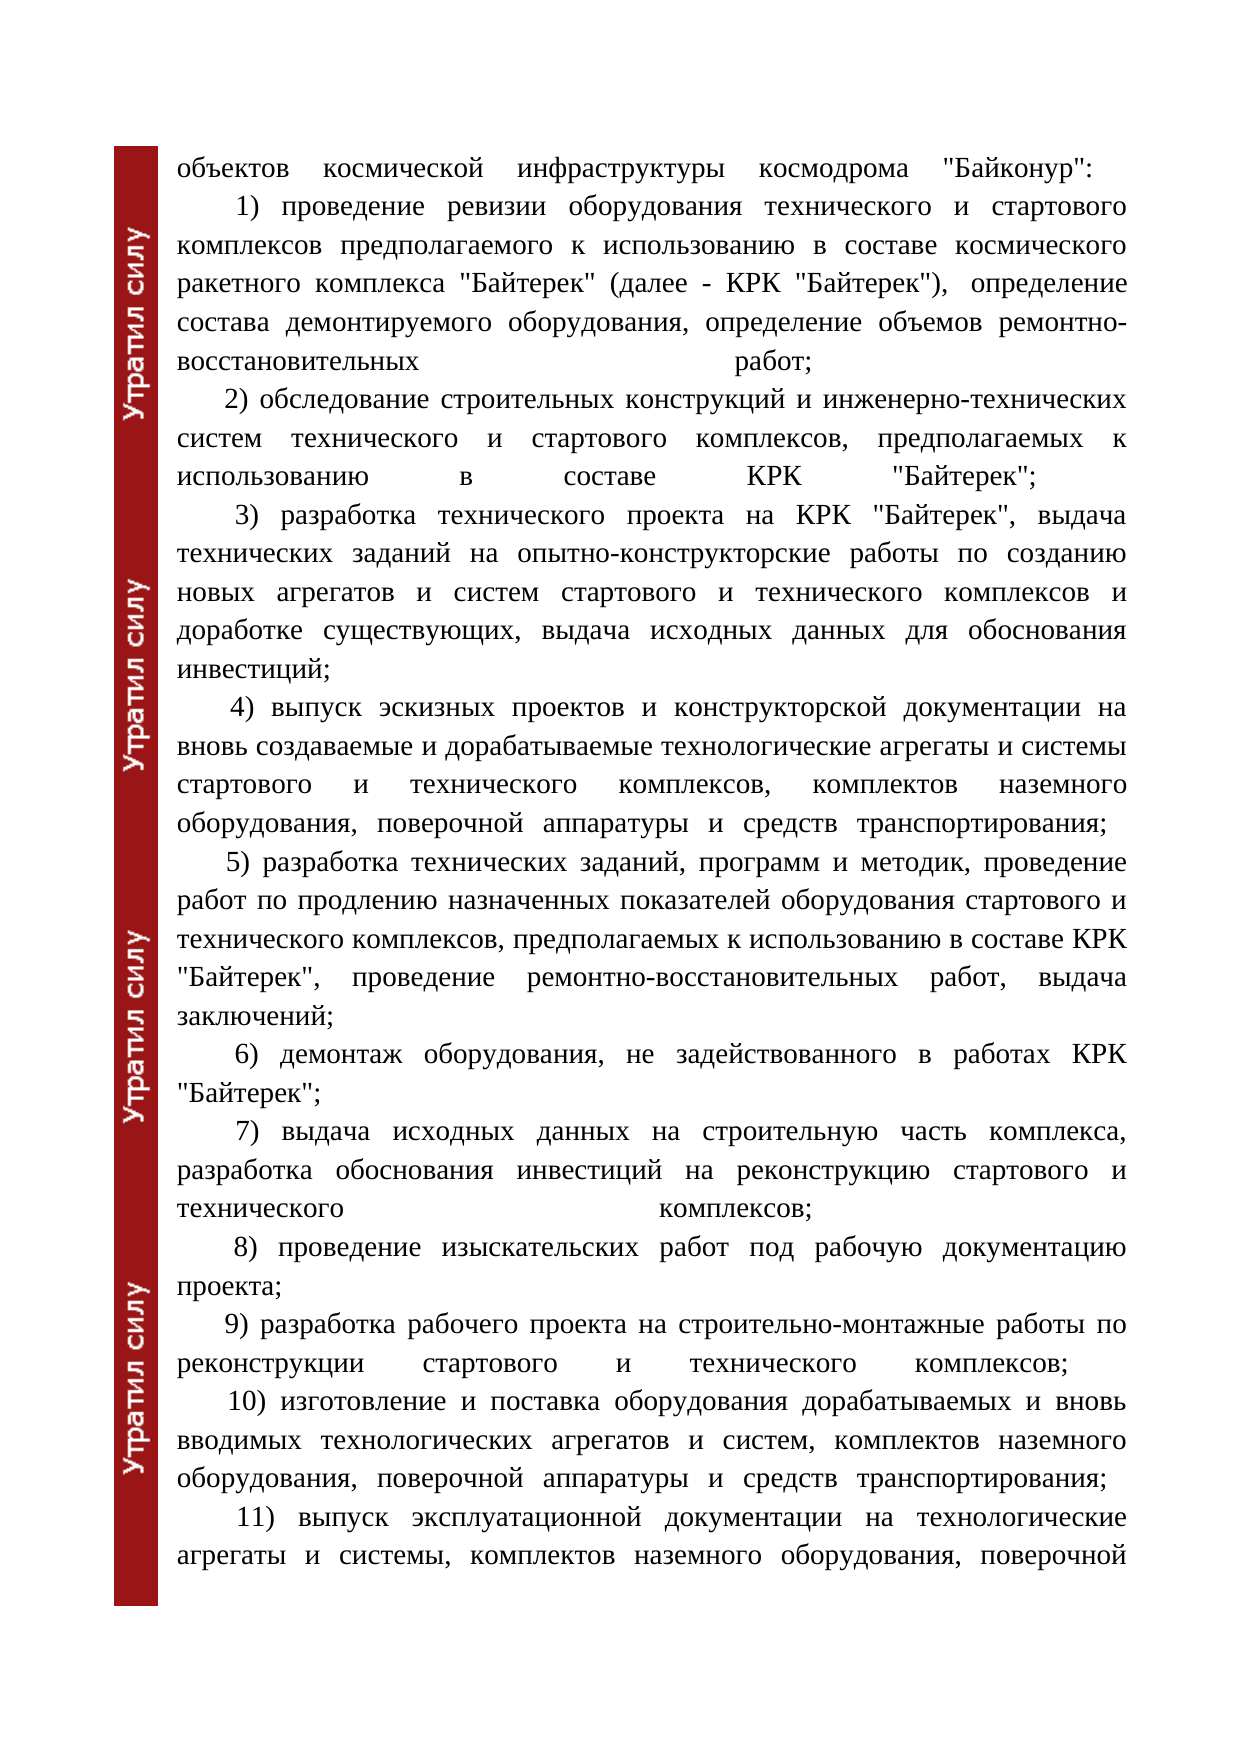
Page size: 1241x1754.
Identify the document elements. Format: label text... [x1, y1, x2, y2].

picture [114, 1571, 158, 1606]
picture [114, 146, 158, 150]
